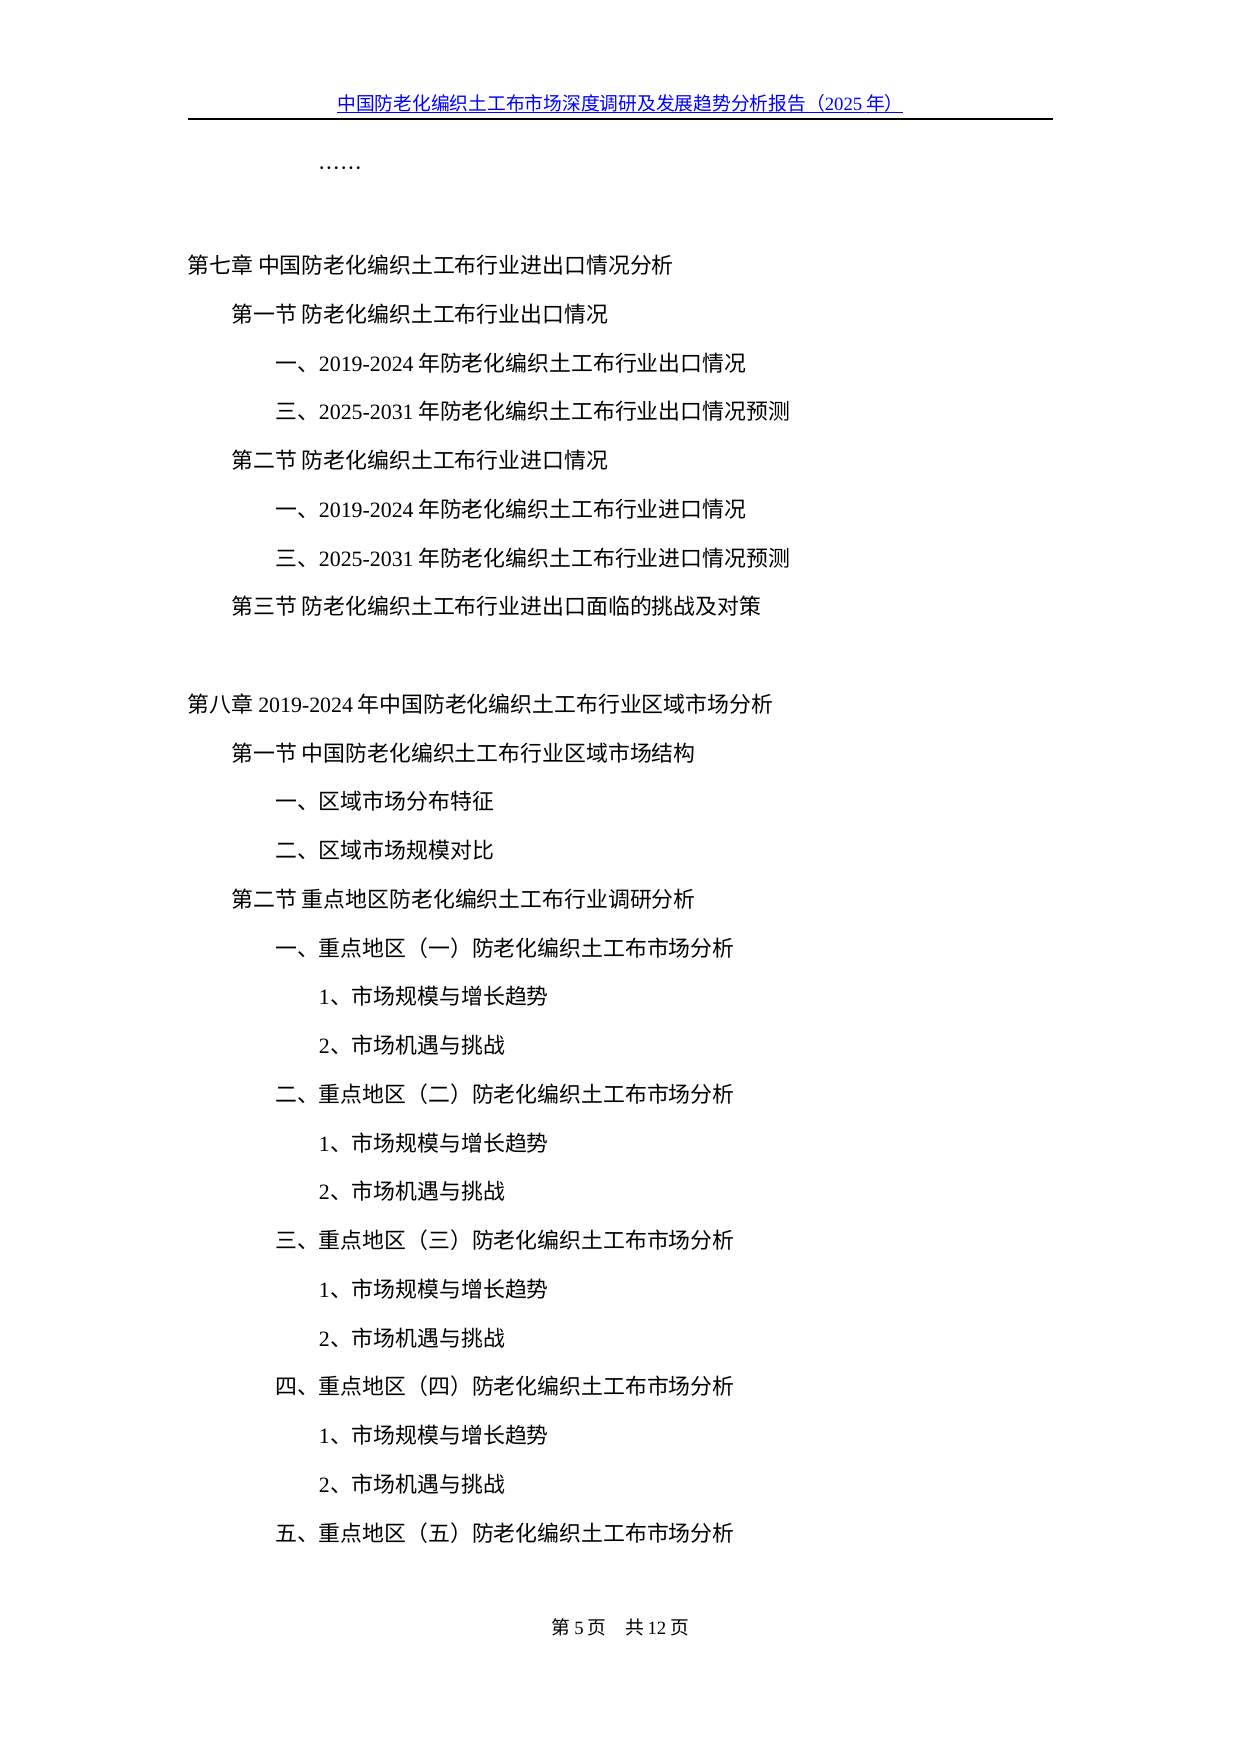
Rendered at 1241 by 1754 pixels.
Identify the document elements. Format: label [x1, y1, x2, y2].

text [187, 150, 1053, 1548]
